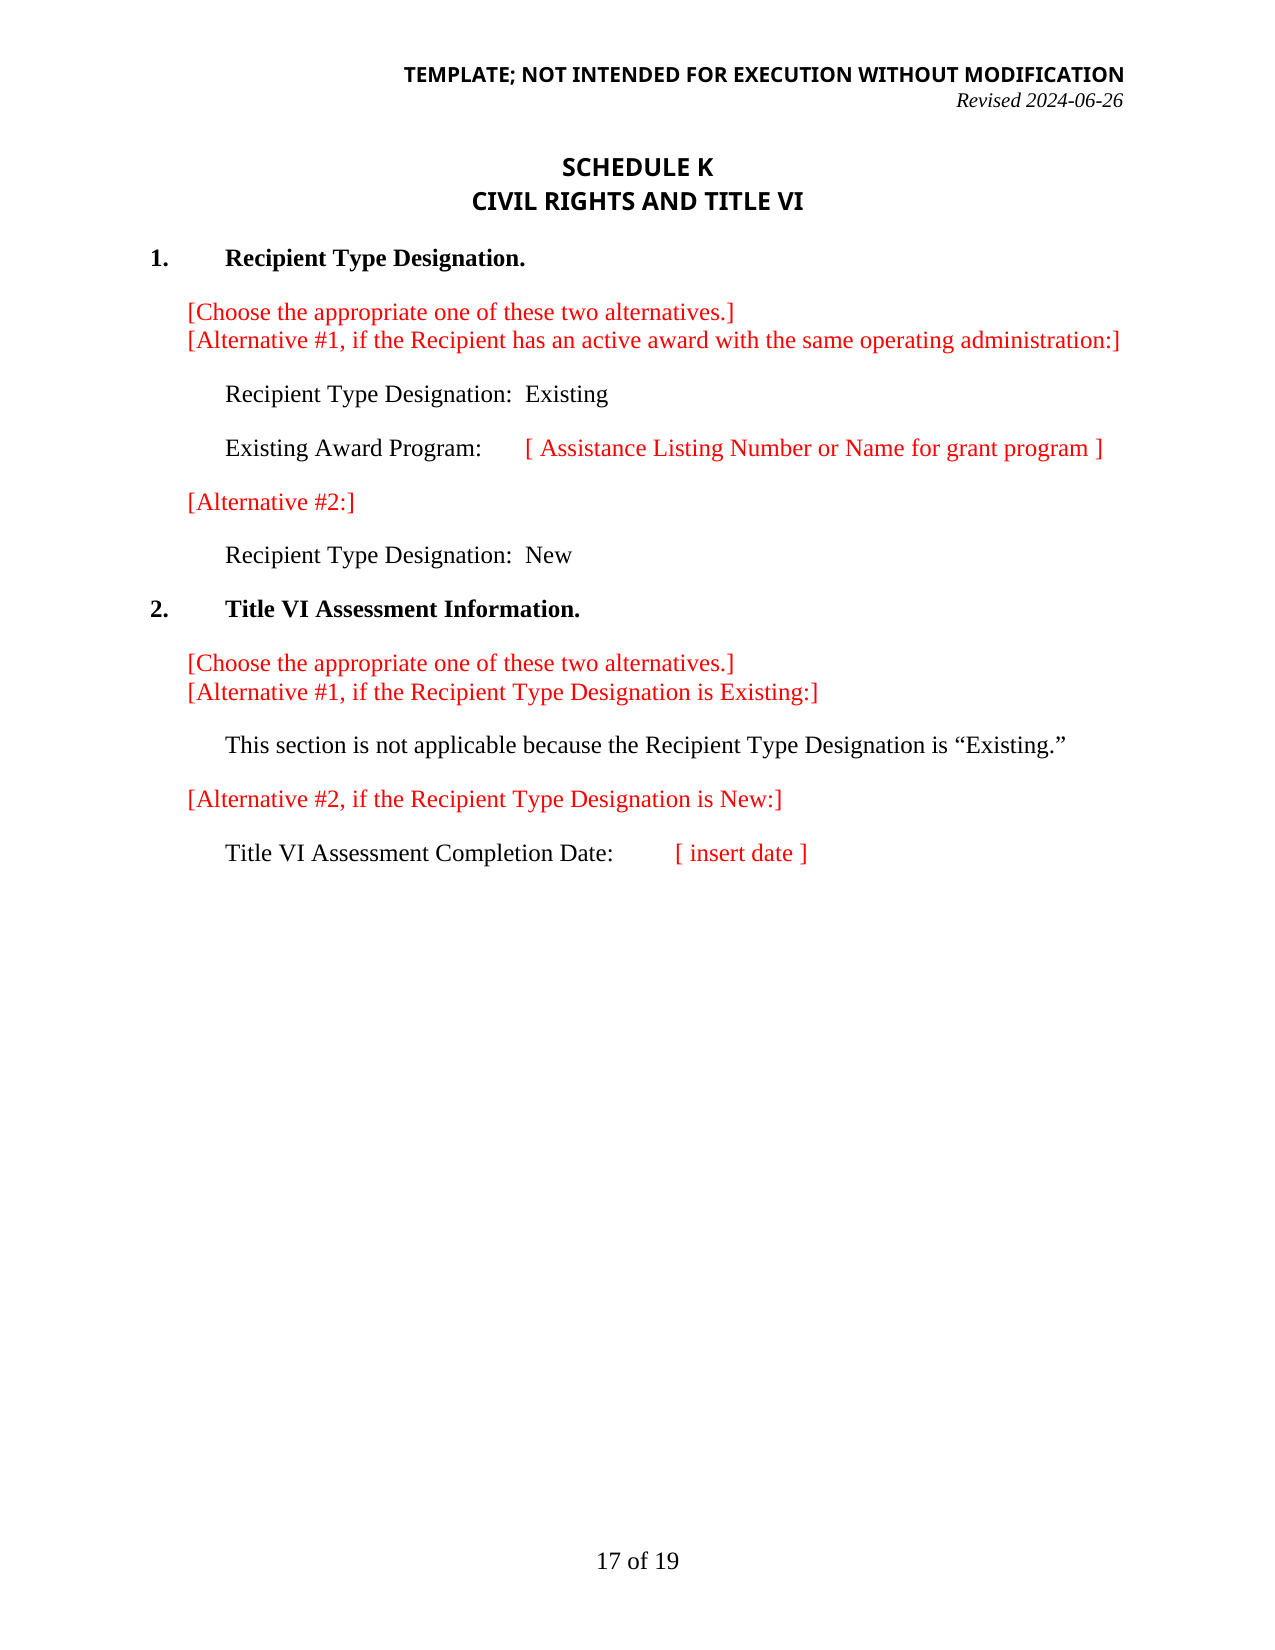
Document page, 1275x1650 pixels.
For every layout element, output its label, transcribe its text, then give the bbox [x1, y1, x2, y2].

text This section is not applicable because the Recipient Type Designation is “Existing.” [225, 731, 1125, 759]
text Recipient Type Designation: Existing [225, 379, 1125, 408]
title Schedule K Civil Rights and Title VI [150, 150, 1125, 218]
text Existing Award Program: [ Assistance Listing Number or Name for grant program ] [225, 433, 1125, 462]
text [Choose the appropriate one of these two alternatives.] [187, 297, 1125, 326]
text Recipient Type Designation: New [225, 541, 1125, 569]
subtitle Recipient Type Designation. [150, 243, 1125, 272]
subtitle Title VI Assessment Information. [150, 594, 1125, 623]
text [Alternative #2:] [187, 487, 1125, 516]
text [Choose the appropriate one of these two alternatives.] [187, 648, 1125, 677]
text [Alternative #1, if the Recipient Type Designation is Existing:] [187, 677, 1125, 706]
text [Alternative #2, if the Recipient Type Designation is New:] [187, 784, 1125, 813]
text [Alternative #1, if the Recipient has an active award with the same operating administration:] [187, 326, 1125, 354]
text Title VI Assessment Completion Date: [ insert date ] [225, 838, 1125, 867]
